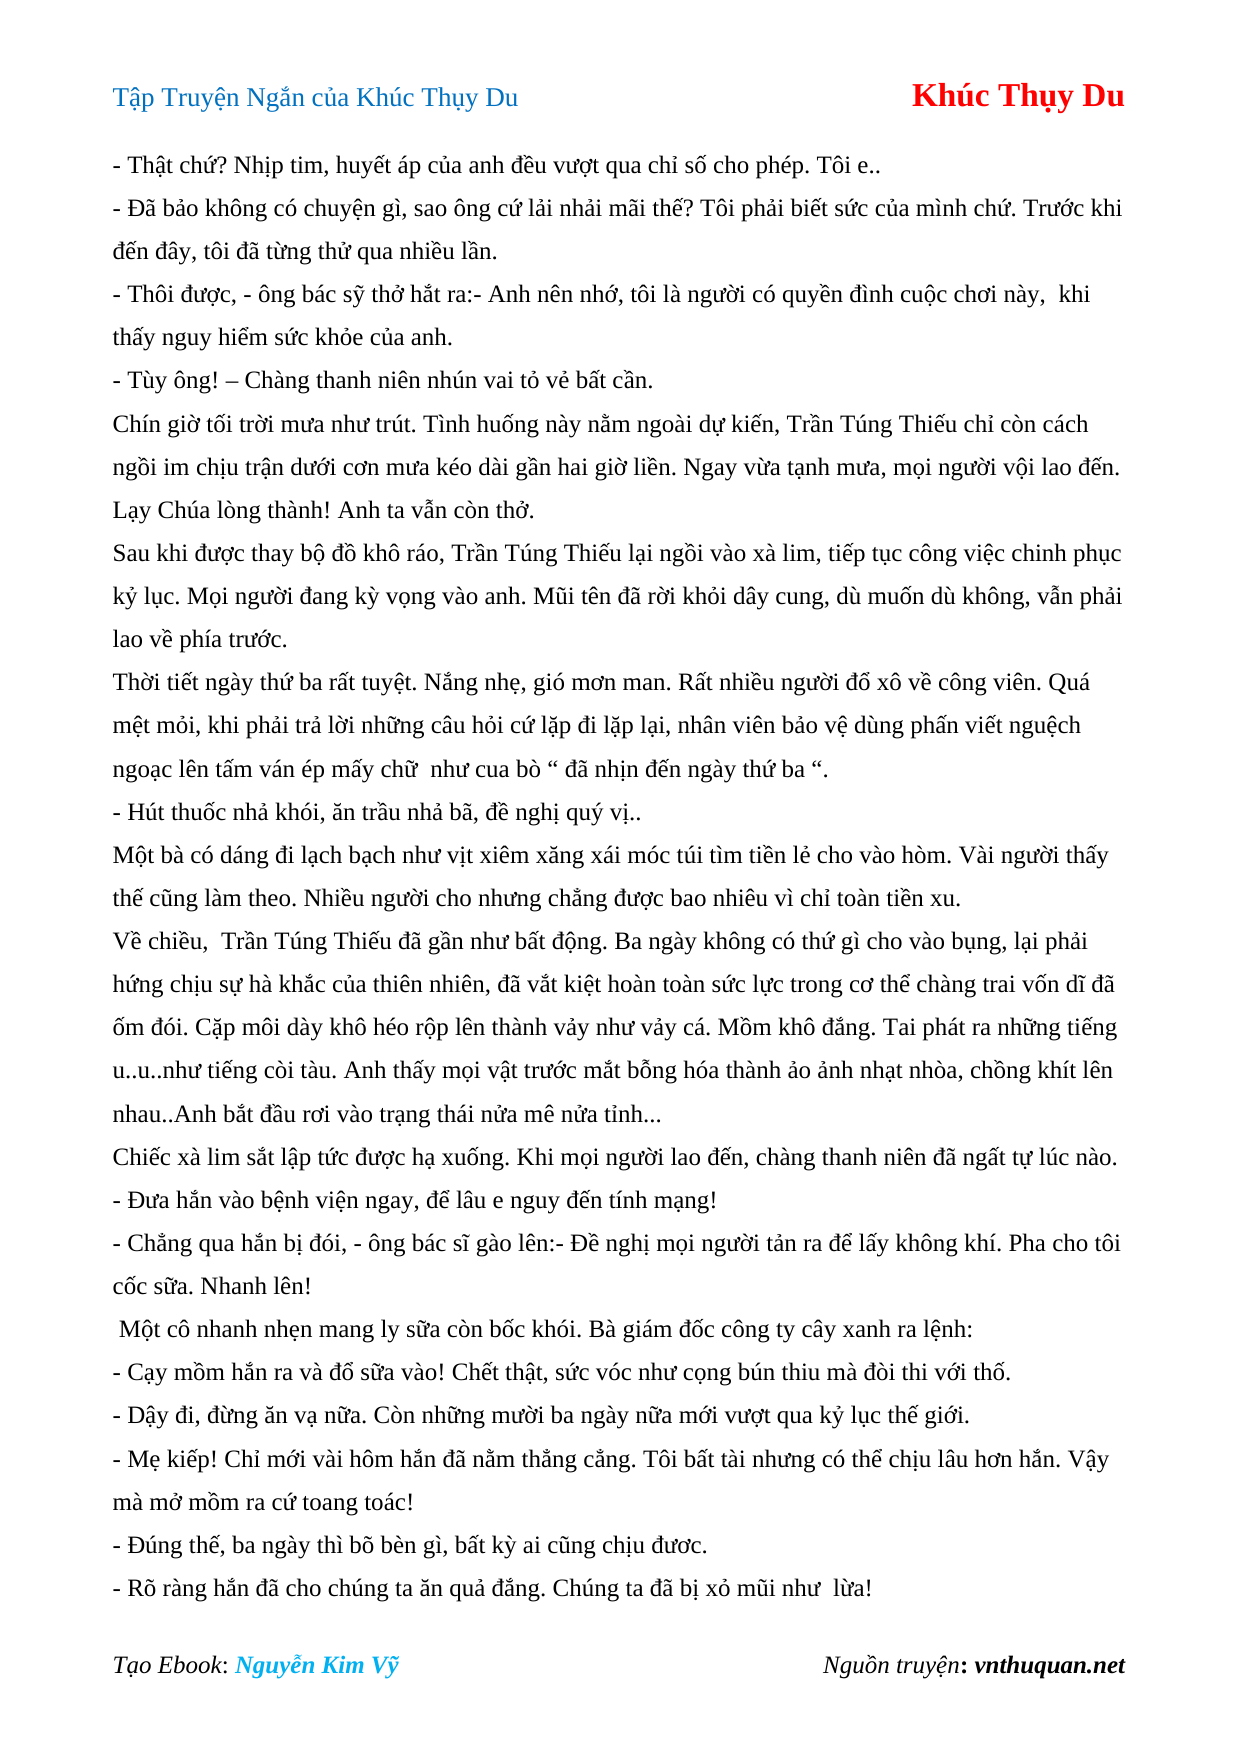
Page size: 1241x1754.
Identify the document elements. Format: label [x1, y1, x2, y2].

text [112, 150, 1128, 1602]
